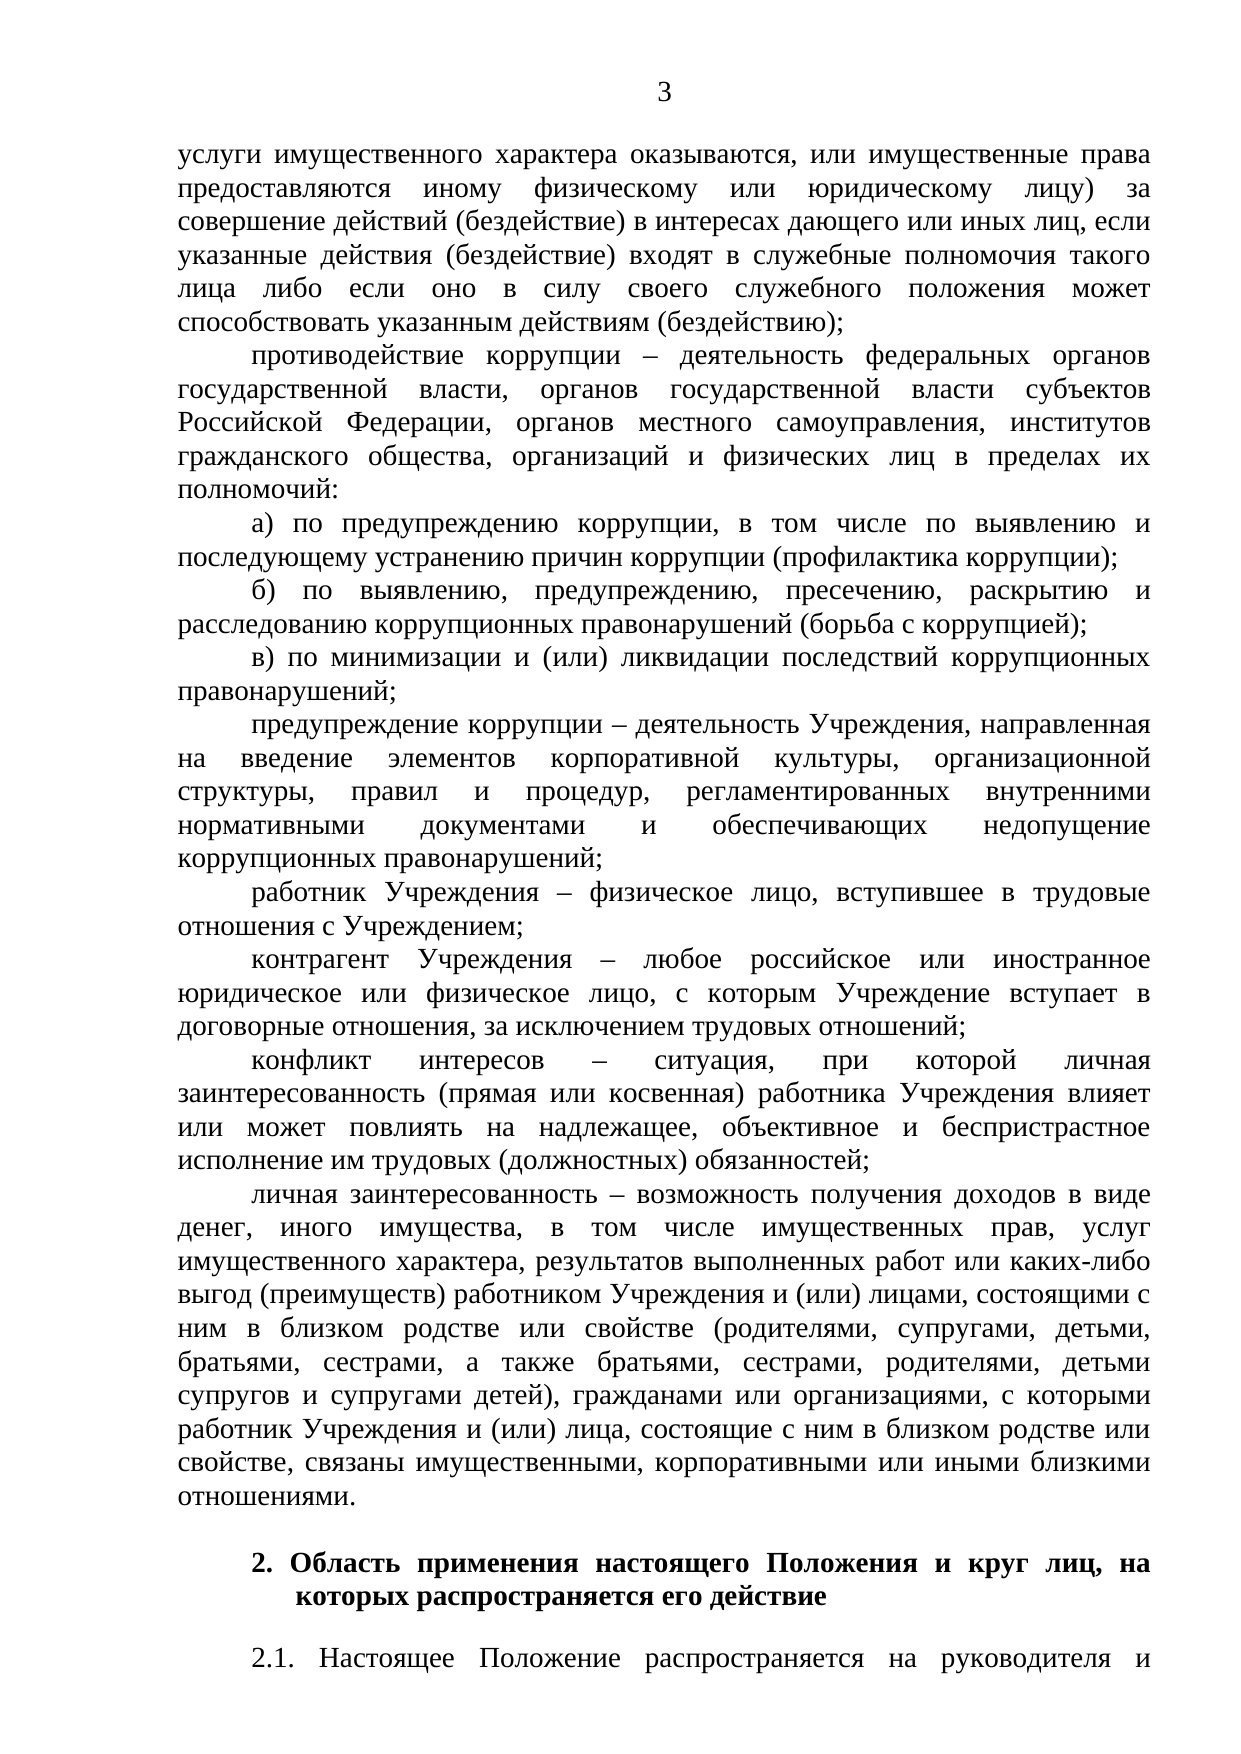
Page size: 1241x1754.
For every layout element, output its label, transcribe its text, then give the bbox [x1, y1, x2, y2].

text а) по предупреждению коррупции, в том числе по выявлению и последующему устранению причин коррупции (профилактика коррупции); [177, 505, 1152, 572]
text б) по выявлению, предупреждению, пресечению, раскрытию и расследованию коррупционных правонарушений (борьба с коррупцией); [177, 572, 1152, 639]
text контрагент Учреждения ‒ любое российское или иностранное юридическое или физическое лицо, с которым Учреждение вступает в договорные отношения, за исключением трудовых отношений; [177, 941, 1152, 1042]
text работник Учреждения ‒ физическое лицо, вступившее в трудовые отношения с Учреждением; [177, 874, 1152, 941]
text предупреждение коррупции ‒ деятельность Учреждения, направленная на введение элементов корпоративной культуры, организационной структуры, правил и процедур, регламентированных внутренними нормативными документами и обеспечивающих недопущение коррупционных правонарушений; [177, 706, 1152, 874]
text 2. Область применения настоящего Положения и круг лиц, на которых распространяется его действие [251, 1545, 1152, 1612]
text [177, 136, 1152, 337]
text в) по минимизации и (или) ликвидации последствий коррупционных правонарушений; [177, 639, 1152, 706]
text конфликт интересов ‒ ситуация, при которой личная заинтересованность (прямая или косвенная) работника Учреждения влияет или может повлиять на надлежащее, объективное и беспристрастное исполнение им трудовых (должностных) обязанностей; [177, 1042, 1152, 1176]
text противодействие коррупции ‒ деятельность федеральных органов государственной власти, органов государственной власти субъектов Российской Федерации, органов местного самоуправления, институтов гражданского общества, организаций и физических лиц в пределах их полномочий: [177, 337, 1152, 505]
text личная заинтересованность ‒ возможность получения доходов в виде денег, иного имущества, в том числе имущественных прав, услуг имущественного характера, результатов выполненных работ или каких-либо выгод (преимуществ) работником Учреждения и (или) лицами, состоящими с ним в близком родстве или свойстве (родителями, супругами, детьми, братьями, сестрами, а также братьями, сестрами, родителями, детьми супругов и супругами детей), гражданами или организациями, с которыми работник Учреждения и (или) лица, состоящие с ним в близком родстве или свойстве, связаны имущественными, корпоративными или иными близкими отношениями. [177, 1176, 1152, 1511]
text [177, 1640, 1152, 1673]
